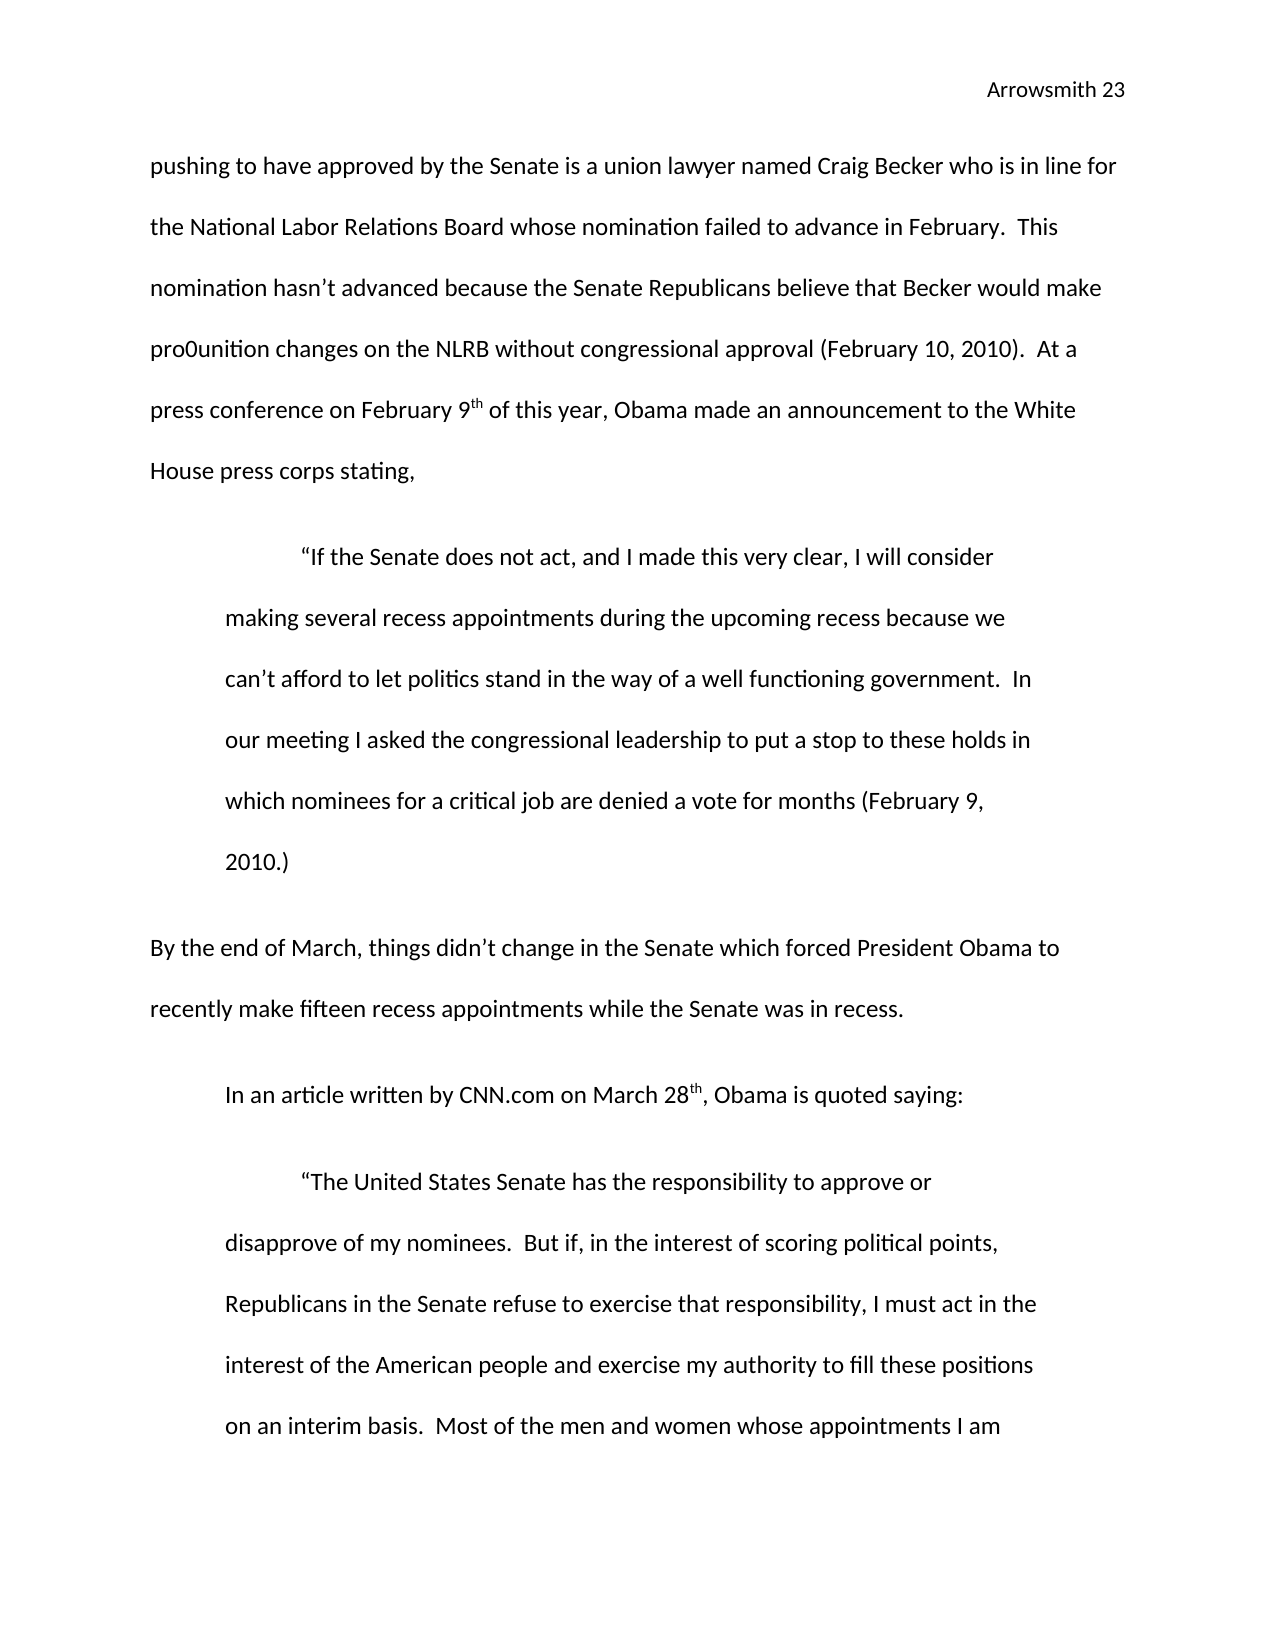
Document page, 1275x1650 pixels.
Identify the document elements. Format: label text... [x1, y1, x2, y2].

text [225, 1166, 1050, 1440]
text In an article written by CNN.com on March 28th, Obama is quoted saying: [150, 1079, 1125, 1110]
text “If the Senate does not act, and I made this very clear, I will consider making several recess appointments during the upcoming recess because we can’t afford to let politics stand in the way of a well functioning government. In our meeting I asked the congressional leadership to put a stop to these holds in which nominees for a critical job are denied a vote for months (February 9, 2010.) [225, 541, 1050, 877]
text By the end of March, things didn’t change in the Senate which forced President Obama to recently make fifteen recess appointments while the Senate was in recess. [150, 932, 1125, 1024]
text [150, 150, 1125, 486]
